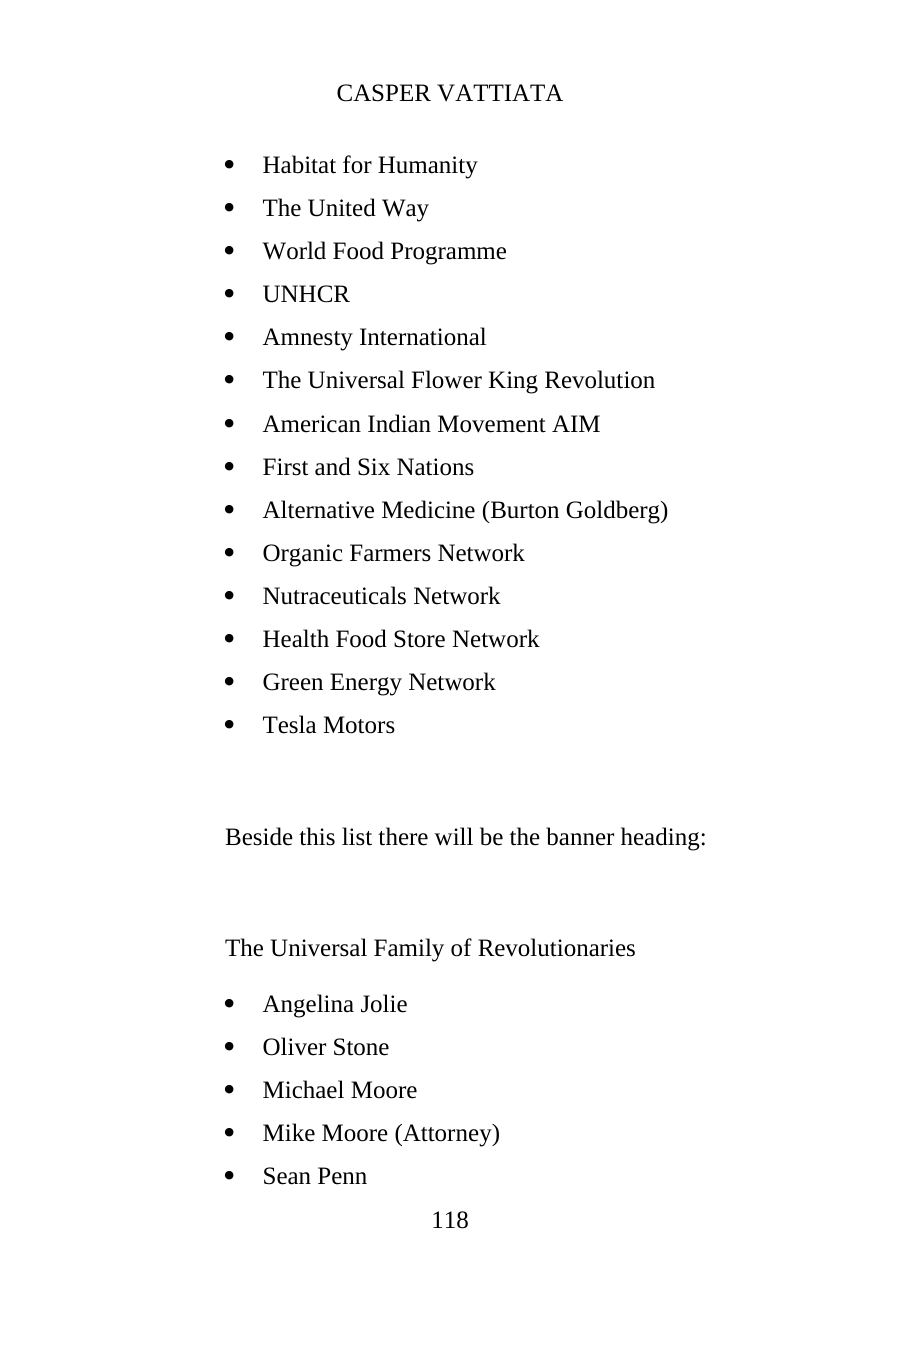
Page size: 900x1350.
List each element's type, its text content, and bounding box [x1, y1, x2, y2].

list The United Way [225, 193, 787, 222]
list World Food Programme [225, 236, 787, 265]
list Mike Moore (Attorney) [225, 1118, 787, 1147]
list Michael Moore [225, 1075, 787, 1104]
list Amnesty International [225, 322, 787, 351]
list Health Food Store Network [225, 624, 787, 653]
list American Indian Movement AIM [225, 409, 787, 437]
list Alternative Medicine (Burton Goldberg) [225, 495, 787, 524]
list The Universal Flower King Revolution [225, 366, 787, 394]
text Beside this list there will be the banner heading: [225, 822, 787, 851]
list Green Energy Network [225, 667, 787, 696]
list UNHCR [225, 279, 787, 308]
list Nutraceuticals Network [225, 581, 787, 610]
list Habitat for Humanity [225, 150, 787, 179]
list Tesla Motors [225, 711, 787, 739]
list Oliver Stone [225, 1032, 787, 1061]
list Organic Farmers Network [225, 538, 787, 567]
list First and Six Nations [225, 452, 787, 481]
list Angelina Jolie [225, 989, 787, 1017]
text The Universal Family of Revolutionaries [225, 933, 787, 962]
list Sean Penn [225, 1161, 787, 1190]
